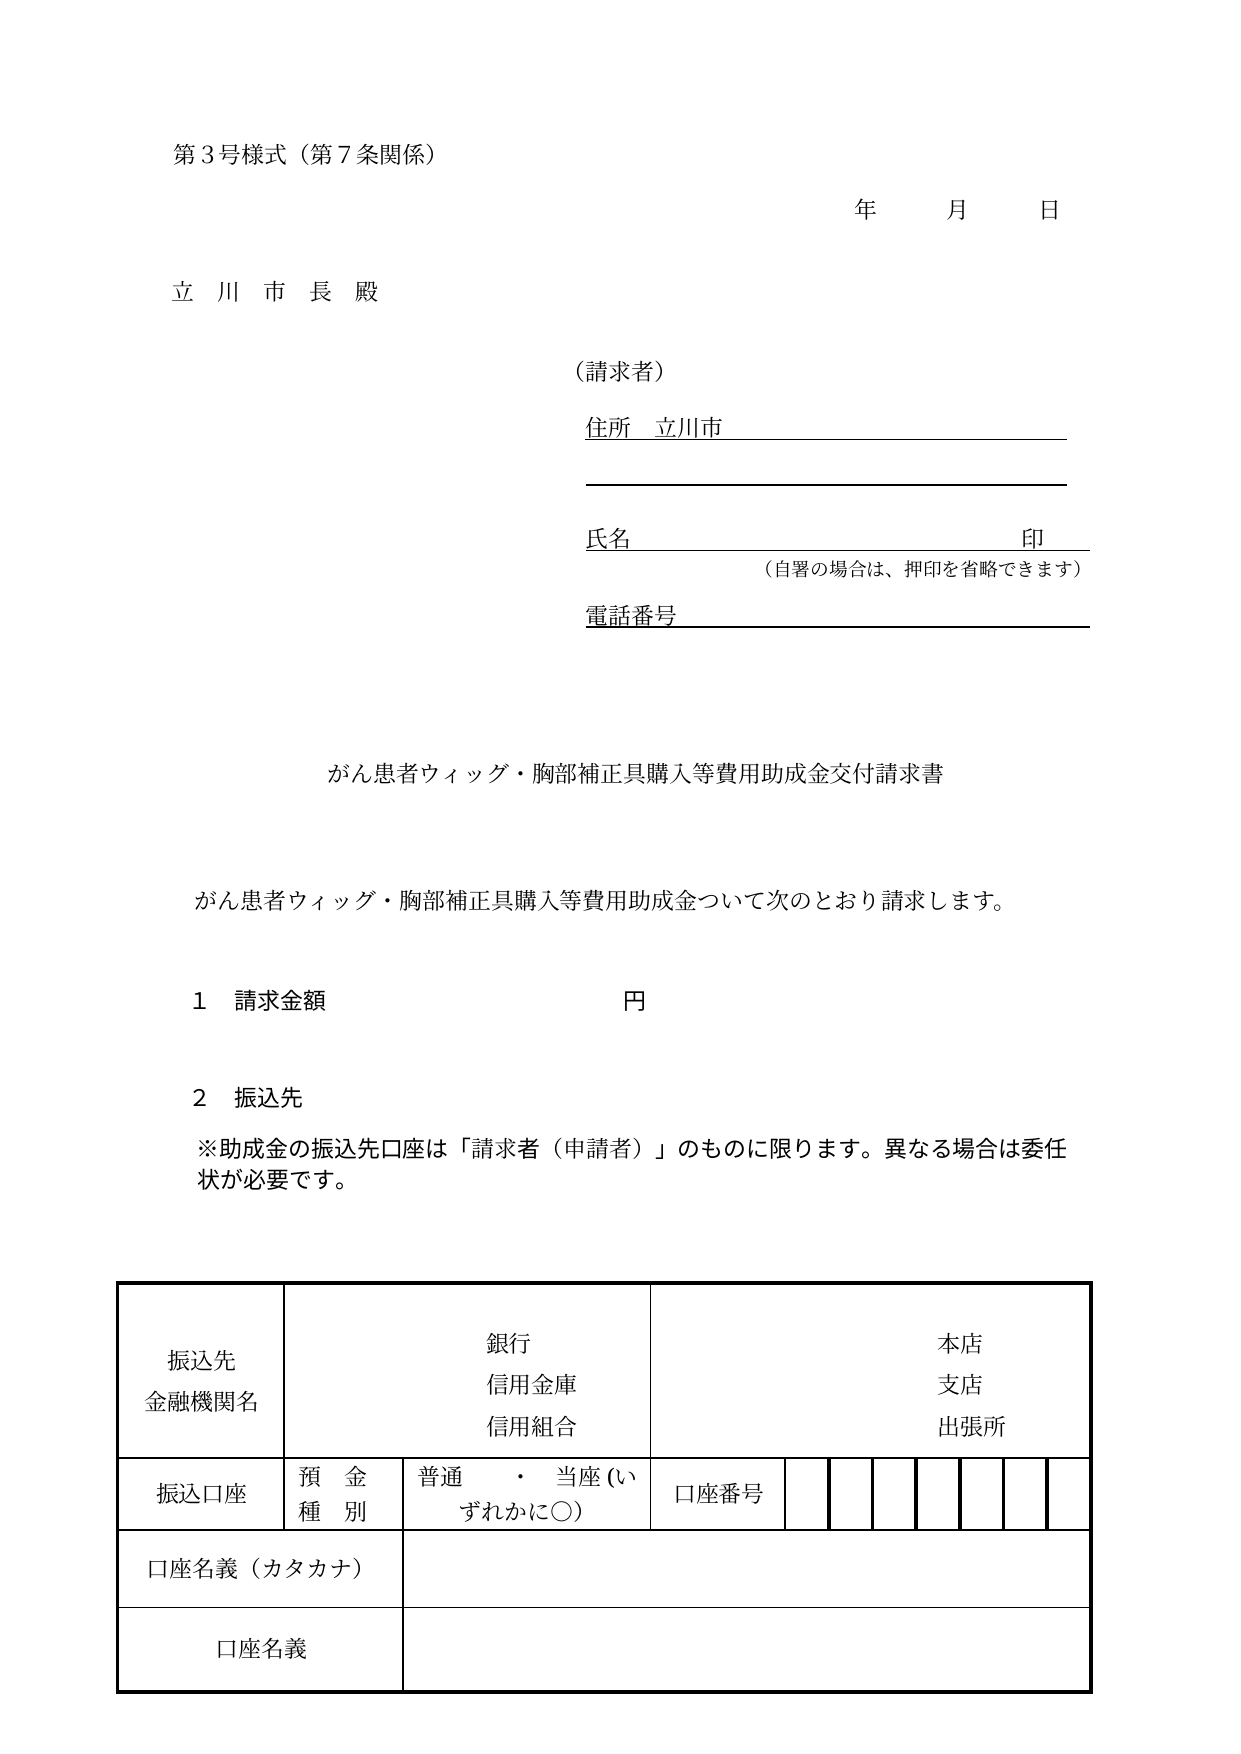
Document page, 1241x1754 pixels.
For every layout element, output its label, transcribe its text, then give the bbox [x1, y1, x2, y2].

table_cell [786, 1459, 827, 1529]
table_cell 口座名義 [119, 1608, 402, 1690]
table_cell 口座番号 [651, 1459, 784, 1529]
text ※助成金の振込先口座は「請求者（申請者）」のものに限ります。異なる場合は委任状が必要です。 [196, 1131, 1087, 1194]
text 氏名 印 [173, 521, 1100, 554]
table_header 銀行 信用金庫 信用組合 [403, 1285, 650, 1457]
table_header [285, 1285, 403, 1457]
table_header [651, 1285, 785, 1457]
table_cell [962, 1459, 1002, 1529]
table_cell [404, 1531, 1089, 1606]
table_cell 普通 ・ 当座 (いずれかに○） [404, 1459, 650, 1529]
table_cell [1005, 1459, 1045, 1529]
text 立 川 市 長 殿 [172, 274, 1061, 307]
text 第３号様式（第７条関係） [173, 137, 1087, 170]
table_header 振込先 金融機関名 [119, 1285, 283, 1457]
text （請求者） [173, 354, 1086, 387]
table_cell [918, 1459, 958, 1529]
table_cell [831, 1459, 871, 1529]
table_cell 預 金 種 別 [285, 1459, 402, 1529]
table_cell 口座名義（カタカナ） [119, 1531, 402, 1606]
text がん患者ウィッグ・胸部補正具購入等費用助成金交付請求書 [184, 756, 1087, 789]
table_header 本店 支店 出張所 [785, 1285, 1089, 1457]
text （自署の場合は、押印を省略できます） [173, 554, 1100, 581]
text 住所 立川市 [173, 411, 1086, 443]
text 電話番号 [173, 598, 1100, 631]
text ２ 振込先 [188, 1084, 1087, 1112]
text １ 請求金額 円 [188, 987, 1087, 1015]
table_cell [874, 1459, 914, 1529]
table_cell [1049, 1459, 1089, 1529]
table_cell 振込口座 [119, 1459, 283, 1529]
text がん患者ウィッグ・胸部補正具購入等費用助成金ついて次のとおり請求します。 [172, 883, 1087, 916]
table_cell [404, 1608, 1089, 1690]
text 年 月 日 [172, 192, 1061, 225]
